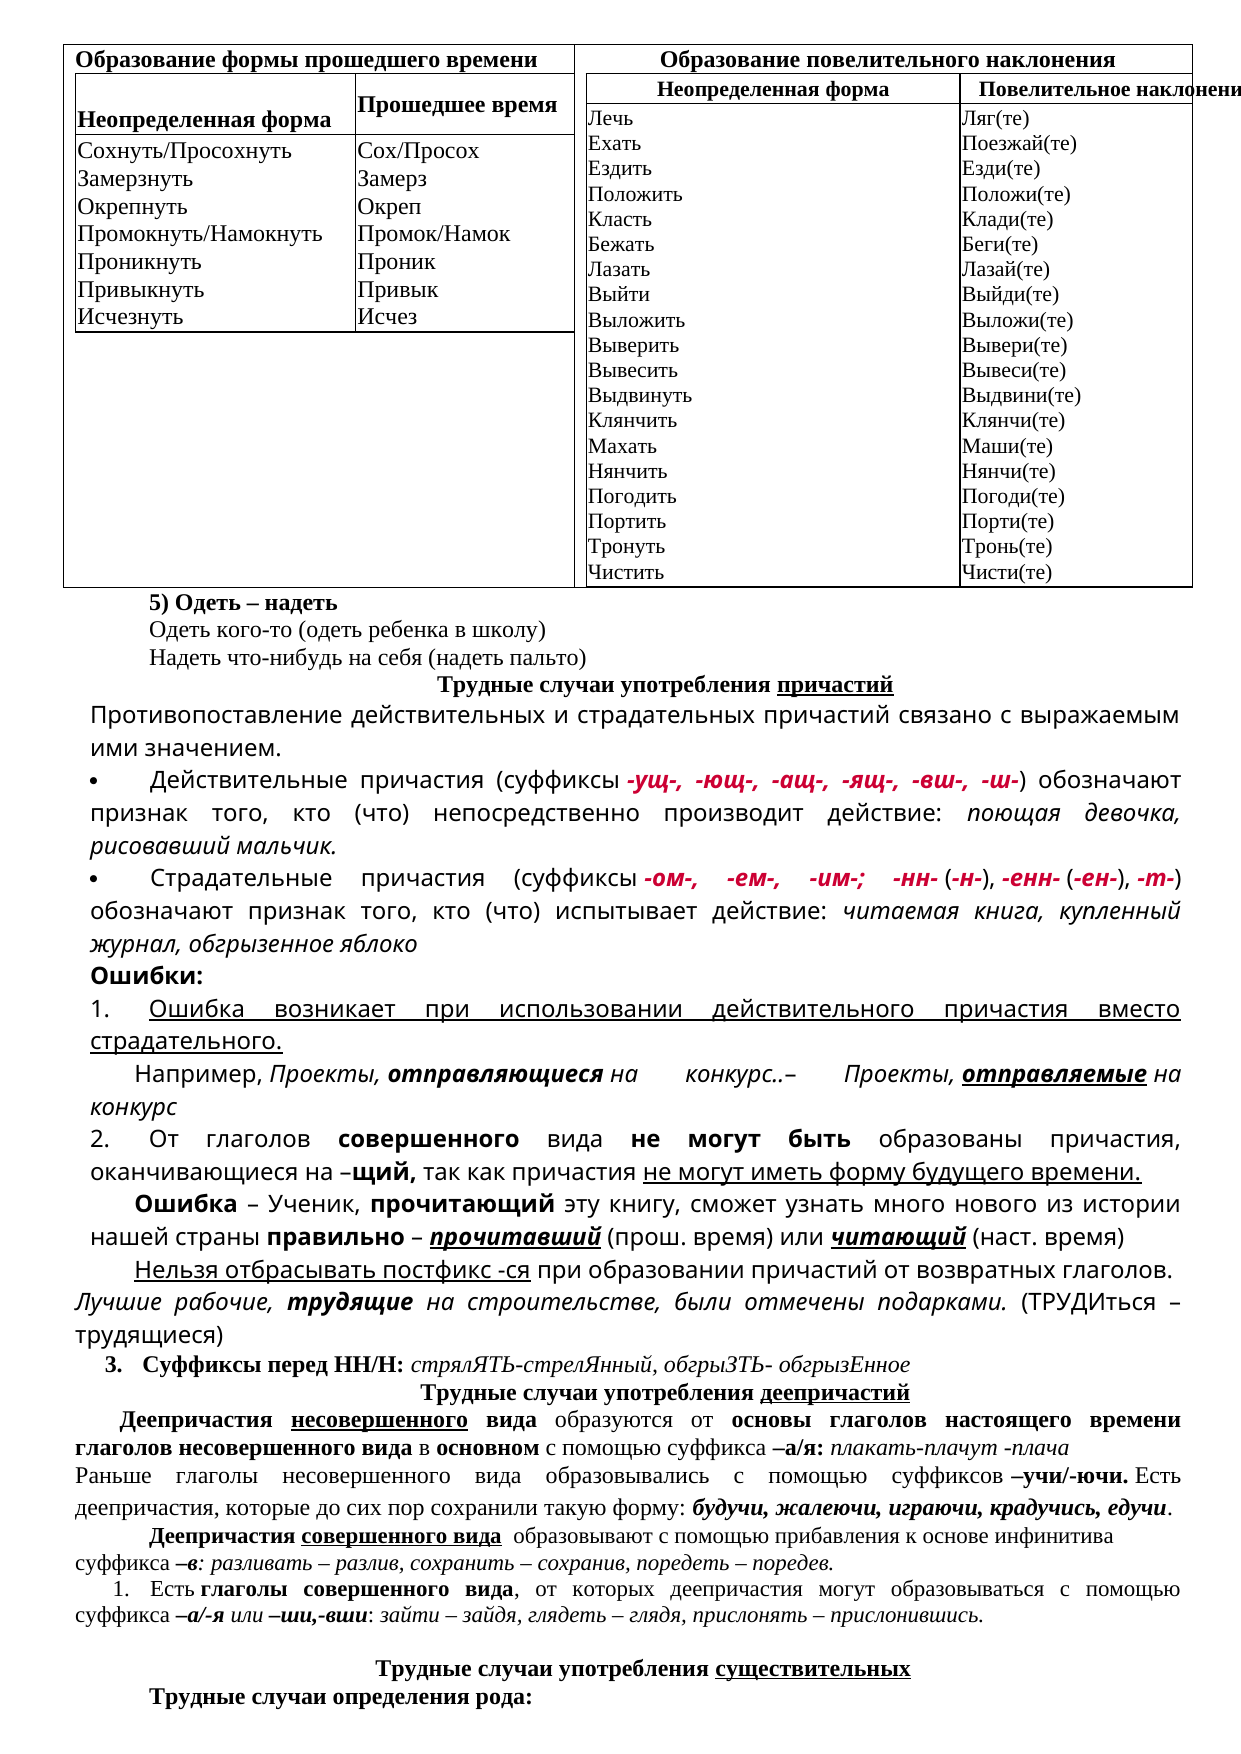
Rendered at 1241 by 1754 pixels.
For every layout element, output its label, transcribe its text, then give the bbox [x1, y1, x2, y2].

text Например, Проекты, отправляющиеся на конкурс..– Проекты, отправляемые на конкурс [90, 1057, 1181, 1122]
list Ошибка возникает при использовании действительного причастия вместо страдательного. [90, 992, 1181, 1057]
table_header Образование формы прошедшего времени [64, 45, 574, 587]
list Есть глаголы совершенного вида, от которых деепричастия могут образовываться с помощью суффикса –а/-я или –ши,-вши: зайти – зайдя, глядеть – глядя, прислонять – прислонившись. [75, 1575, 1181, 1628]
text Ошибка – Ученик, прочитающий эту книгу, сможет узнать много нового из истории нашей страны правильно – прочитавший (прош. время) или читающий (наст. время) [90, 1187, 1181, 1252]
text Трудные случаи употребления деепричастий [75, 1378, 1181, 1405]
text Противопоставление действительных и страдательных причастий связано с выражаемым ими значением. [90, 698, 1181, 763]
text 5) Одеть – надеть [75, 588, 1181, 615]
text Трудные случаи употребления причастий [75, 671, 1181, 698]
list От глаголов совершенного вида не могут быть образованы причастия, оканчивающиеся на –щий, так как причастия не могут иметь форму будущего времени. [90, 1122, 1181, 1187]
text Одеть кого-то (одеть ребенка в школу) [75, 615, 1181, 643]
list Суффиксы перед НН/Н: стрялЯТЬ-стрелЯнный, обгрыЗТЬ- обгрызЕнное [104, 1350, 1181, 1378]
text Ошибки: [90, 959, 1181, 992]
list Страдательные причастия (суффиксы -ом-, -ем-, -им-; -нн- (-н-), -енн- (-ен-), -т-) обозначают признак того, кто (что) испытывает действие: читаемая книга, купленный журнал, обгрызенное яблоко [90, 861, 1181, 959]
text Деепричастия совершенного вида образовывают с помощью прибавления к основе инфинитива суффикса –в: разливать – разлив, сохранить – сохранив, поредеть – поредев. [75, 1522, 1181, 1575]
text Трудные случаи определения рода: [75, 1682, 1181, 1709]
text Деепричастия несовершенного вида образуются от основы глаголов настоящего времени глаголов несовершенного вида в основном с помощью суффикса –а/я: плакать-плачут -плача [75, 1405, 1181, 1461]
text Лучшие рабочие, трудящие на строительстве, были отмечены подарками. (ТРУДИться –трудящиеся) [75, 1285, 1181, 1350]
list Действительные причастия (суффиксы -ущ-, -ющ-, -ащ-, -ящ-, -вш-, -ш-) обозначают признак того, кто (что) непосредственно производит действие: поющая девочка, рисовавший мальчик. [90, 763, 1181, 861]
text Надеть что-нибудь на себя (надеть пальто) [75, 643, 1181, 671]
text Раньше глаголы несовершенного вида образовывались с помощью суффиксов –учи/-ючи. Есть деепричастия, которые до сих пор сохранили такую форму: будучи, жалеючи, играючи, крадучись, едучи. [75, 1461, 1181, 1522]
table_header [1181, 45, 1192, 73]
text Трудные случаи употребления существительных [75, 1654, 1181, 1682]
text Нельзя отбрасывать постфикс -ся при образовании причастий от возвратных глаголов. [90, 1252, 1181, 1285]
